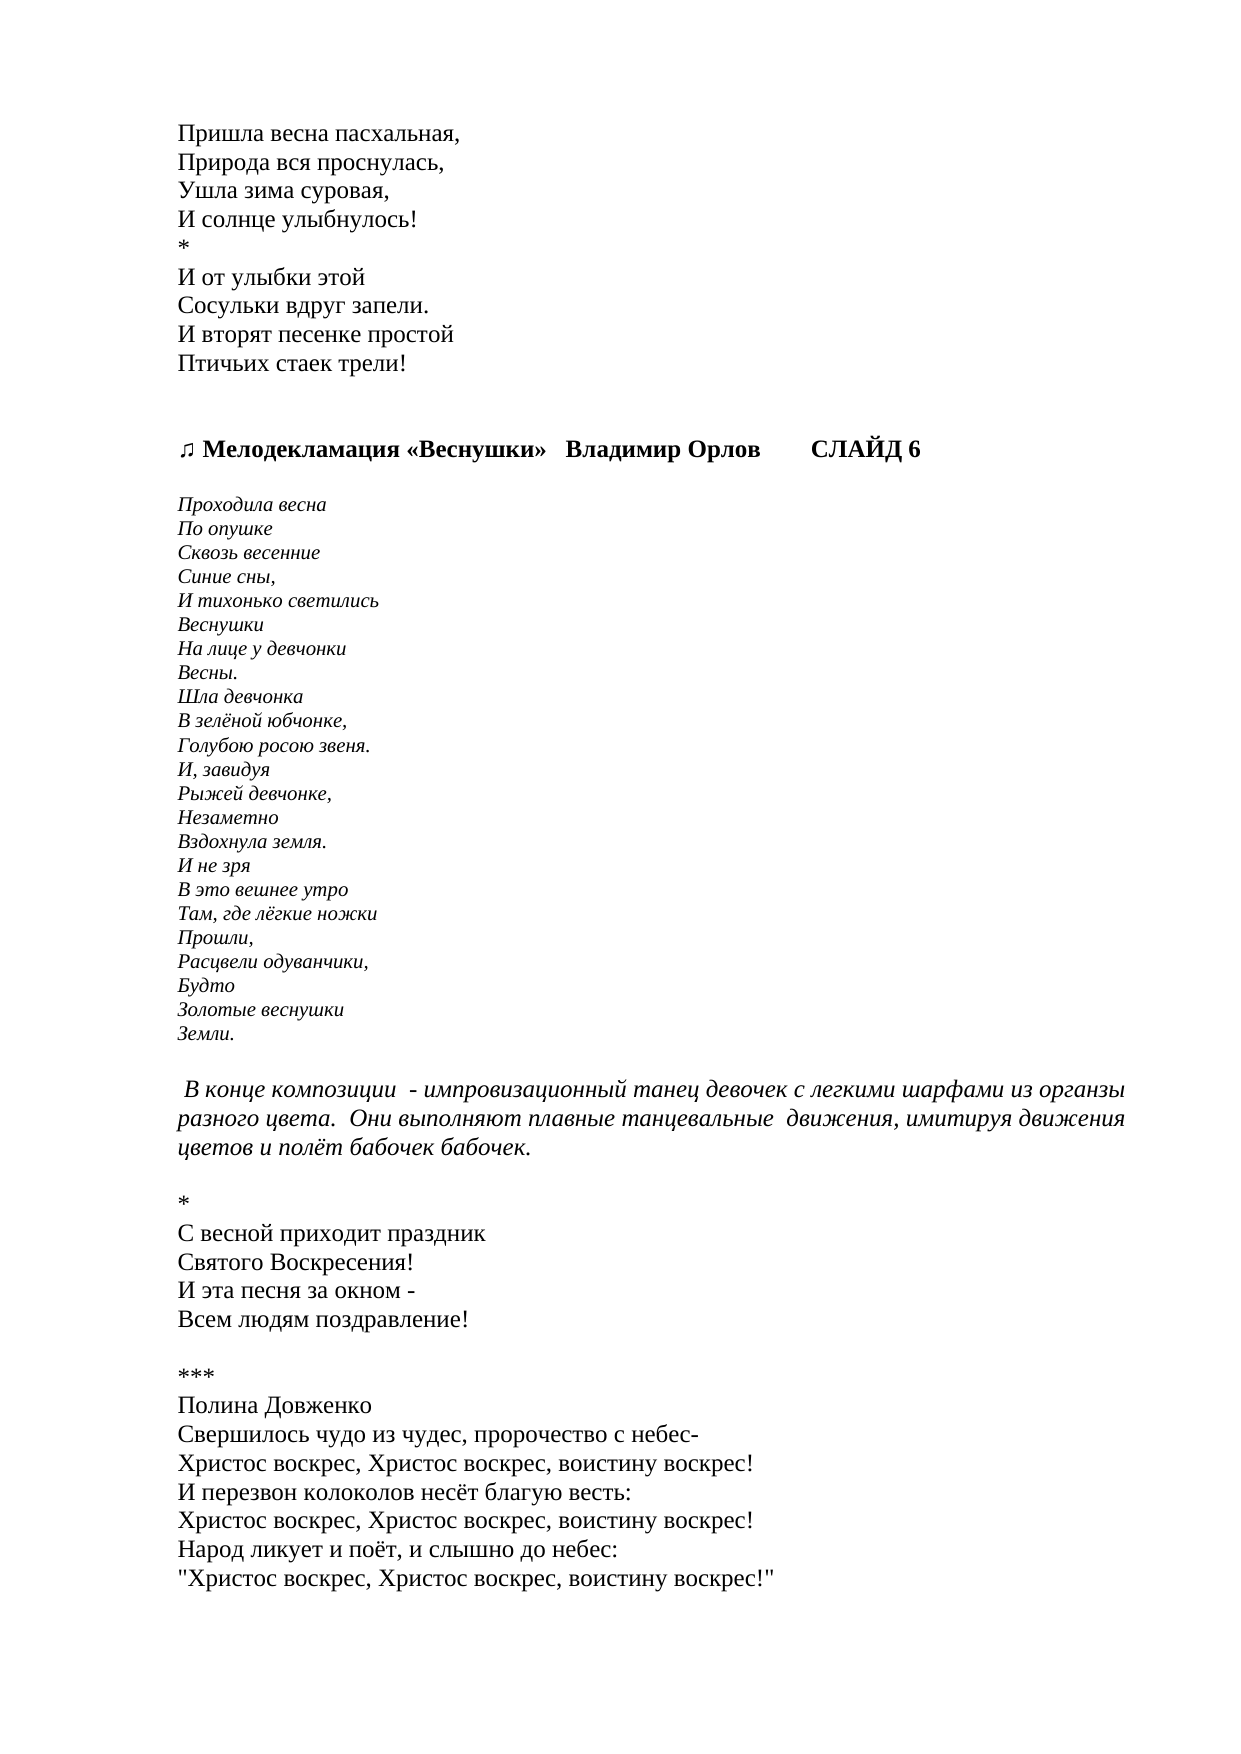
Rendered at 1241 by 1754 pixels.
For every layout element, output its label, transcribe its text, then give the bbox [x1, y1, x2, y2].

text Пришла весна пасхальная, Природа вся проснулась, Ушла зима суровая, И солнце улыбнулось! [177, 118, 1152, 233]
text В конце композиции - импровизационный танец девочек с легкими шарфами из органзы разного цвета. Они выполняют плавные танцевальные движения, имитируя движения цветов и полёт бабочек бабочек. [177, 1074, 1152, 1160]
text Свершилось чудо из чудес, пророчество с небес- Христос воскрес, Христос воскрес, воистину воскрес! И перезвон колоколов несёт благую весть: Христос воскрес, Христос воскрес, воистину воскрес! Народ ликует и поёт, и слышно до небес: "Христос воскрес, Христос воскрес, воистину воскрес!" [177, 1419, 1152, 1619]
text С весной приходит праздник Святого Воскресения! И эта песня за окном - Всем людям поздравление! [177, 1218, 1152, 1333]
text * [177, 1189, 1152, 1218]
text Проходила весна По опyшке Сквозь весенние Синие сны, И тихонько светились Веснyшки На лице y девчонки Весны. Шла девчонка В зелёной юбчонке, Голyбою росою звеня. И, завидyя Рыжей девчонке, Незаметно Вздохнyла земля. И не зря В это вешнее yтро Там, где лёгкие ножки Прошли, Расцвели одyванчики, Бyдто Золотые веснyшки Земли. [177, 463, 1152, 1045]
text ♫ Мелодекламация «Веснушки» Владимир Орлов СЛАЙД 6 [177, 434, 1152, 463]
text И от улыбки этой Сосульки вдруг запели. И вторят песенке простой Птичьих стаек трели! [177, 262, 1152, 377]
text Полина Довженко [177, 1390, 1152, 1419]
text *** [177, 1362, 1152, 1390]
text * [177, 233, 1152, 262]
